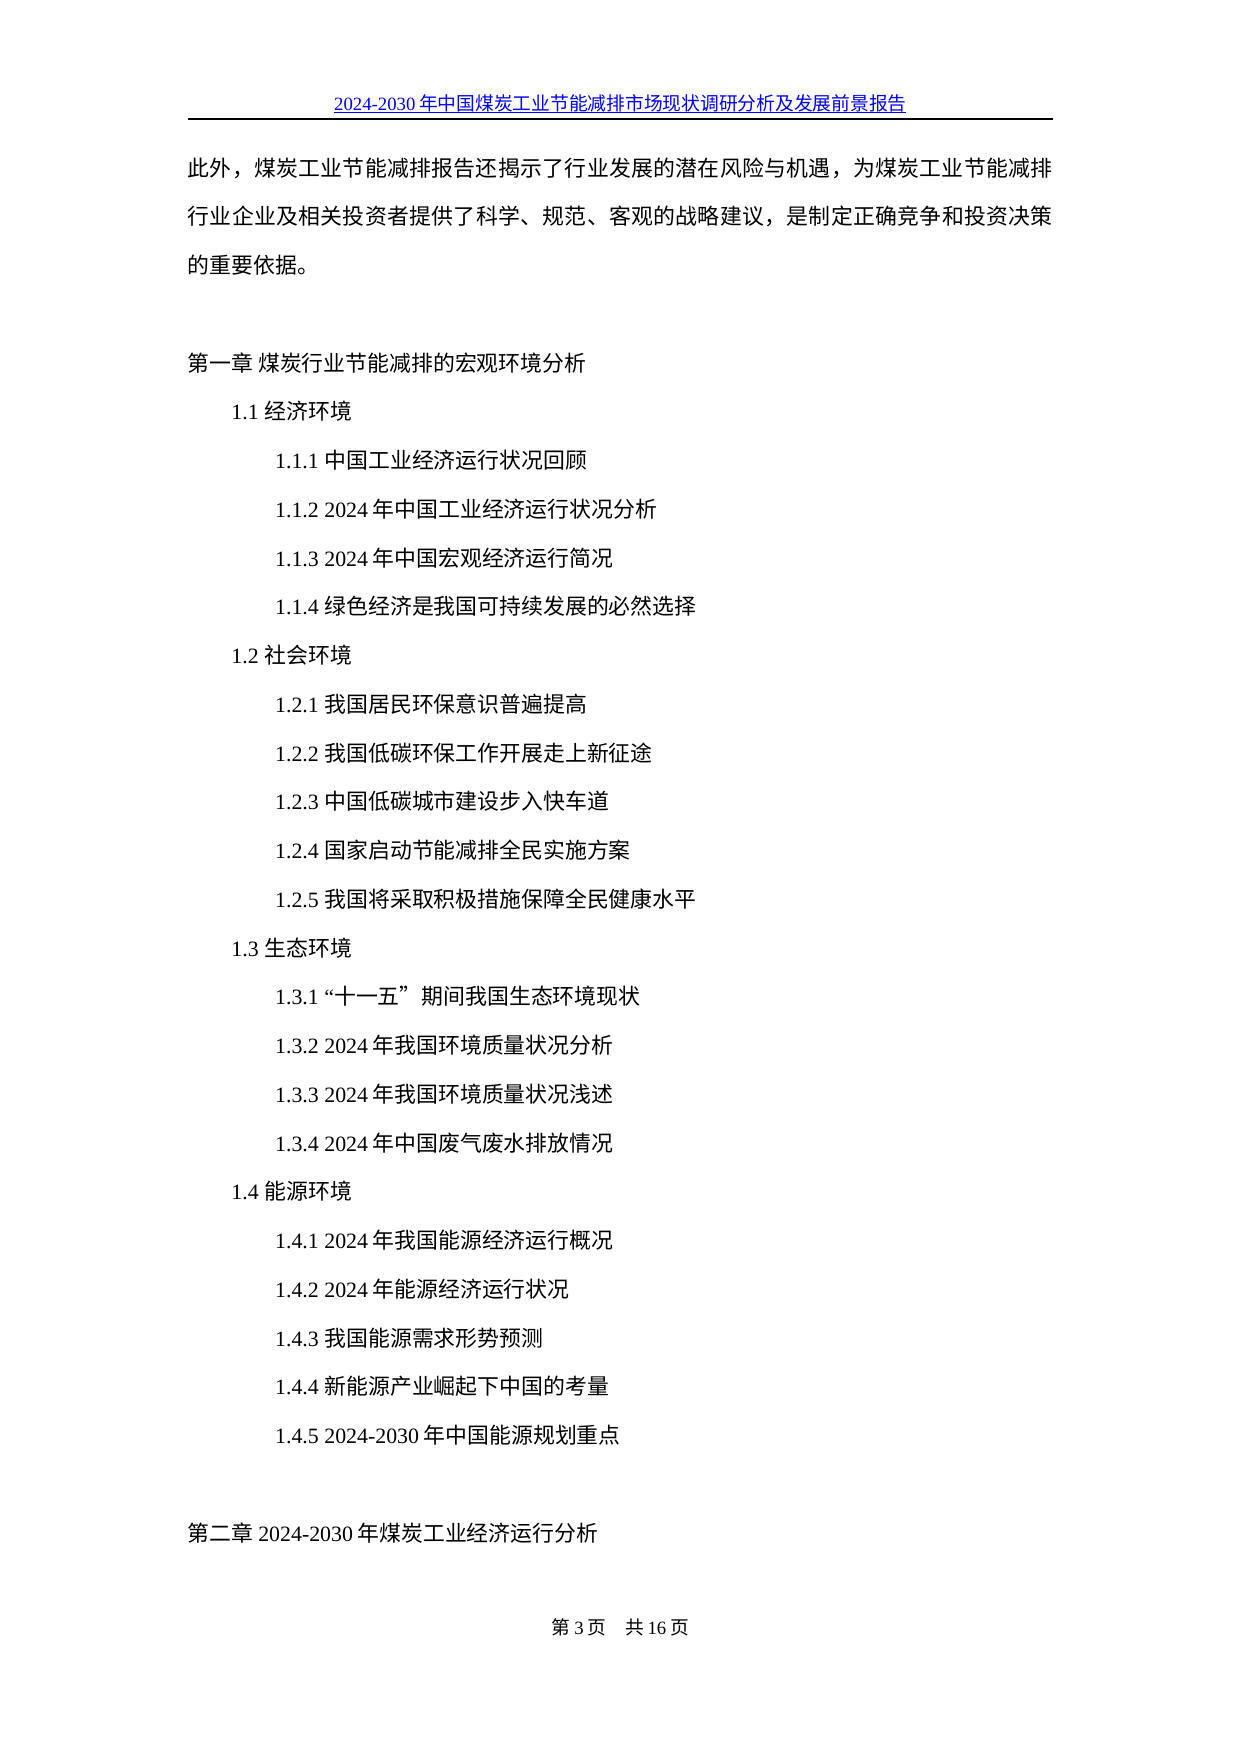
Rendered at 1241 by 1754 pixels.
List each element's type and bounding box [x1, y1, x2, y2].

text [187, 150, 1053, 1548]
